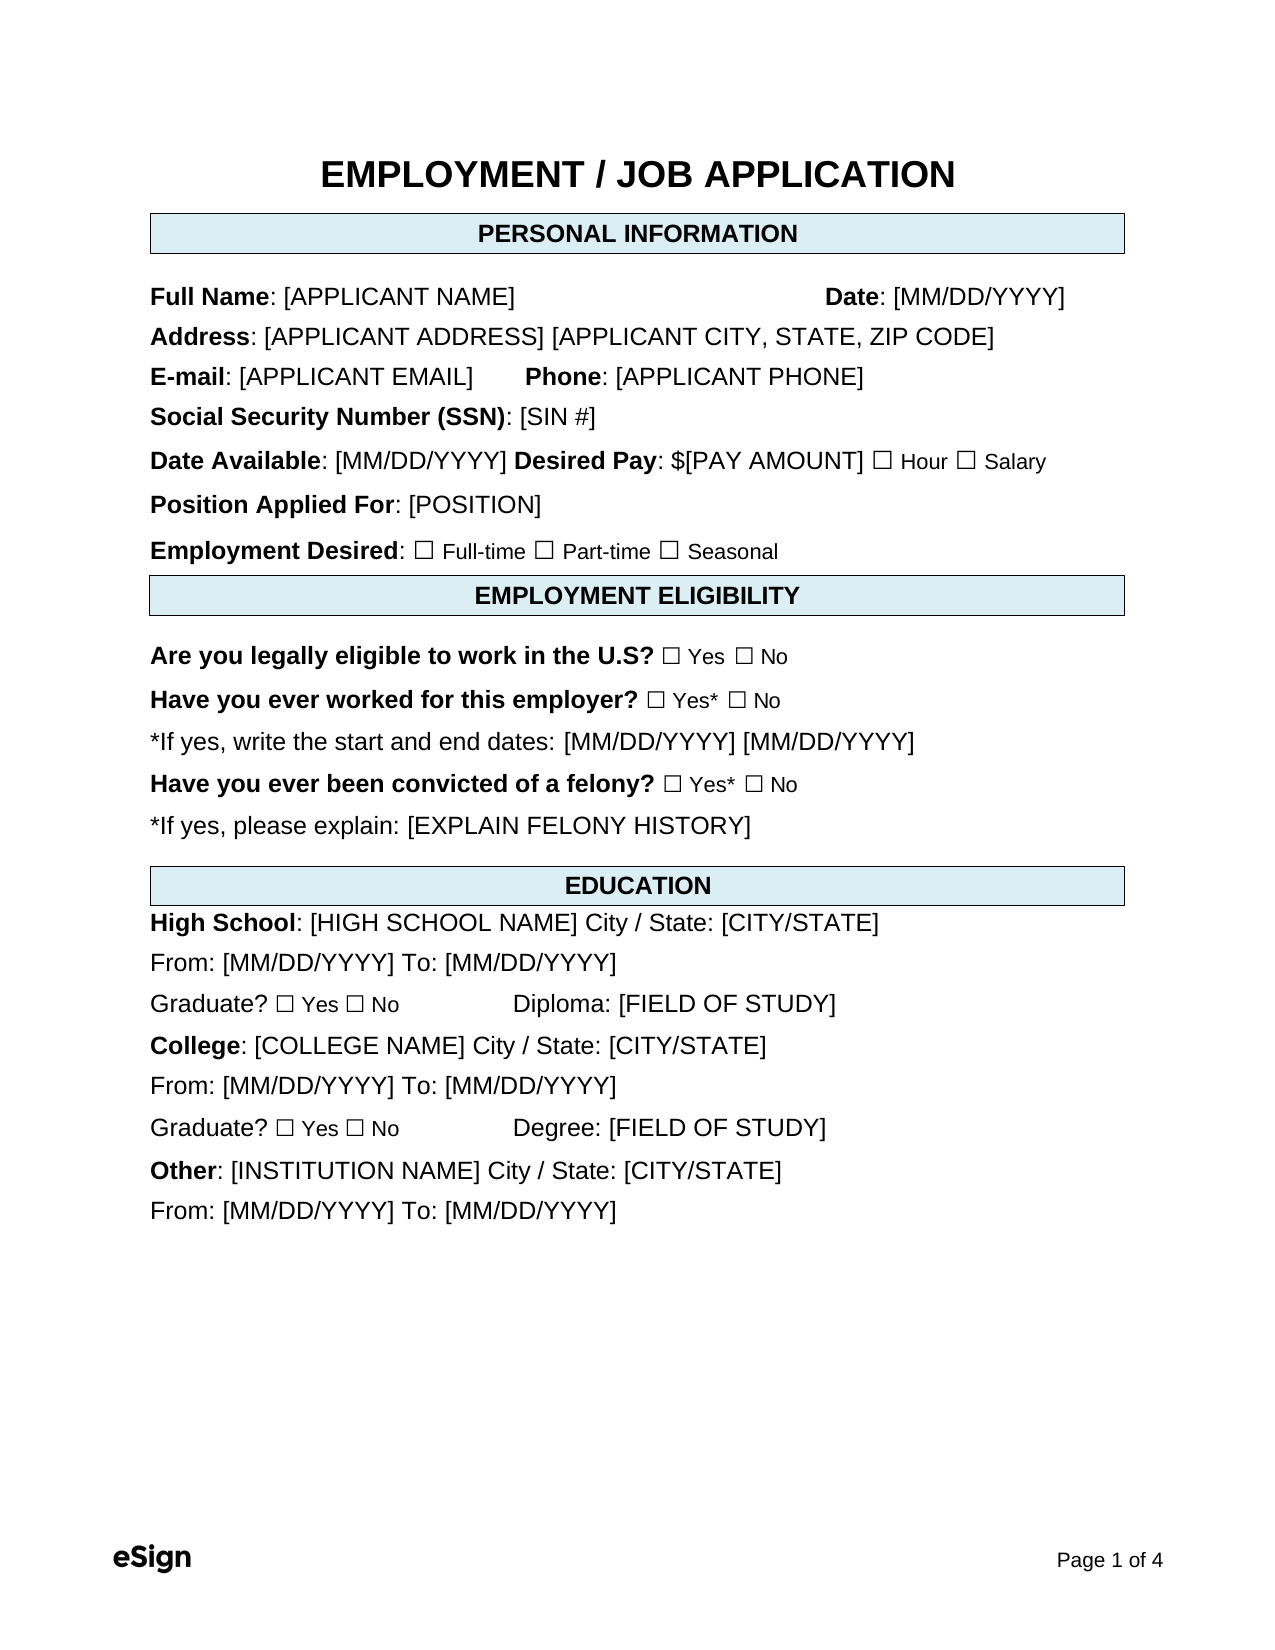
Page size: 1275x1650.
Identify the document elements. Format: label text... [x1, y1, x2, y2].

text Social Security Number (SSN): [SIN #] [150, 402, 1162, 431]
text E-mail: [APPLICANT EMAIL] Phone: [APPLICANT PHONE] [150, 362, 1162, 391]
text Position Applied For: [POSITION] Employment Desired: ☐ Full-time ☐ Part-time ☐ Seasonal Are you legally eligible to work in the U.S? ☐ Yes ☐ No Have you ever worked for this employer? ☐ Yes* ☐ No *If yes, write the start and end dates: [MM/DD/YYYY] [MM/DD/YYYY] Have you ever been convicted of a felony? ☐ Yes* ☐ No *If yes, please explain: [EXPLAIN FELONY HISTORY] High School: [HIGH SCHOOL NAME] City / State: [CITY/STATE] From: [MM/DD/YYYY] To: [MM/DD/YYYY] [150, 490, 1162, 977]
picture [98, 1530, 208, 1584]
text Graduate? ☐ Yes ☐ No Diploma: [FIELD OF STUDY] College: [COLLEGE NAME] City / State: [CITY/STATE] From: [MM/DD/YYYY] To: [MM/DD/YYYY] Graduate? ☐ Yes ☐ No Degree: [FIELD OF STUDY] [150, 988, 1162, 1143]
text Other: [INSTITUTION NAME] City / State: [CITY/STATE] From: [MM/DD/YYYY] To: [MM/DD/YYYY] [150, 1156, 1162, 1225]
subtitle Full Name: [APPLICANT NAME] Date: [MM/DD/YYYY] Address: [APPLICANT ADDRESS] [APPLICANT CITY, STATE, ZIP CODE] [150, 282, 1162, 351]
title EMPLOYMENT / JOB APPLICATION [150, 152, 1126, 195]
text Date Available: [MM/DD/YYYY] Desired Pay: $[PAY AMOUNT] ☐ Hour ☐ Salary [150, 442, 1162, 476]
